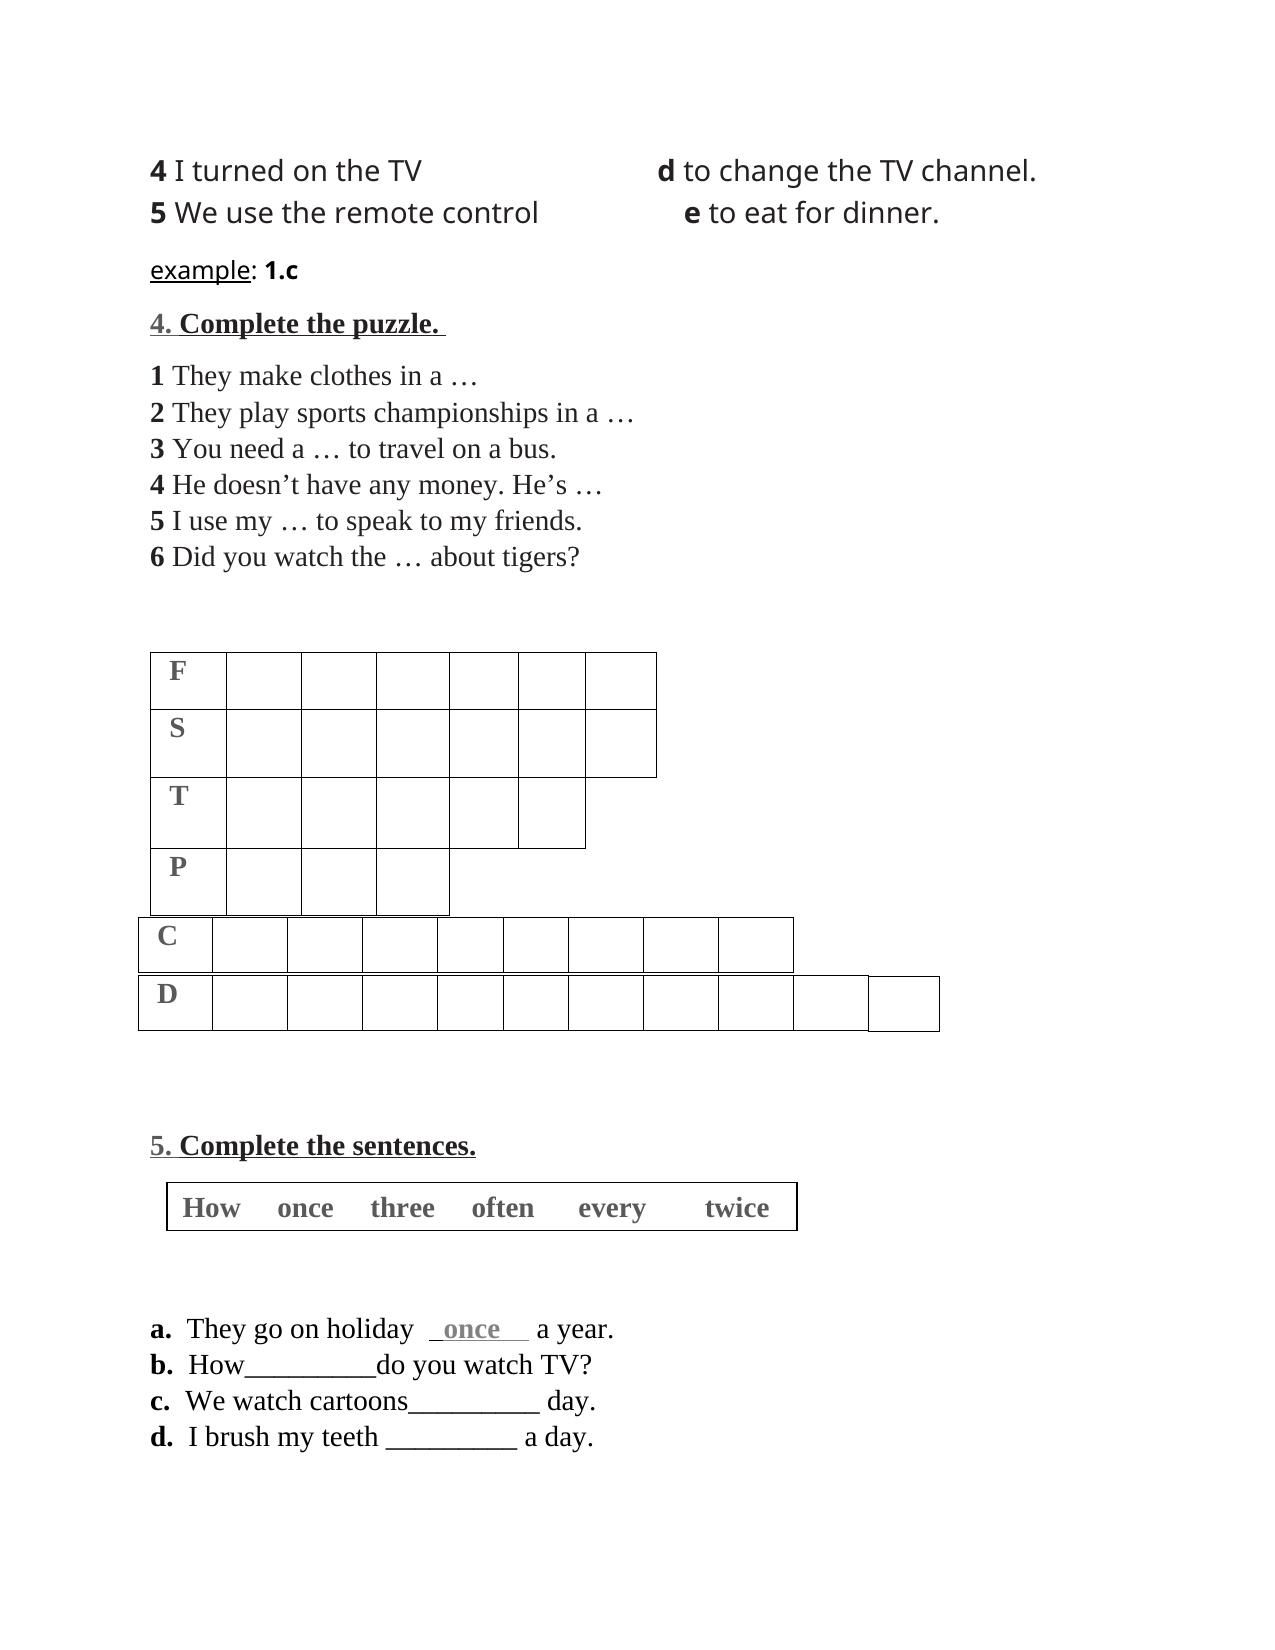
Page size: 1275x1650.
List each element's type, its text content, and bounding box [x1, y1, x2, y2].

table_header [227, 653, 301, 709]
table_cell [377, 849, 449, 915]
table_header [644, 976, 718, 1030]
table_header [363, 976, 437, 1030]
table_header [569, 918, 643, 972]
table_header [288, 918, 362, 972]
table_header [377, 653, 449, 709]
table_cell [586, 710, 656, 777]
table_cell [302, 849, 376, 915]
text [150, 1280, 1125, 1453]
table_header D [139, 976, 212, 1030]
table_cell [519, 778, 585, 848]
table_header [586, 653, 656, 709]
table_cell [302, 710, 376, 777]
table_header C [139, 918, 212, 972]
table_cell T [151, 778, 226, 848]
table_header [438, 976, 503, 1030]
table_header [504, 918, 568, 972]
table_header [213, 976, 287, 1030]
table_header [519, 653, 585, 709]
table_cell [227, 778, 301, 848]
table_cell [450, 778, 518, 848]
table_cell [227, 849, 301, 915]
table_cell [519, 710, 585, 777]
table_cell [227, 710, 301, 777]
table_cell [377, 710, 449, 777]
text 4. Complete the puzzle. [150, 306, 1125, 339]
table_cell [302, 778, 376, 848]
table_header F [151, 653, 226, 709]
table_header [719, 976, 793, 1030]
table_header [438, 918, 503, 972]
text 1 They make clothes in a … 2 They play sports championships in a … 3 You need a … to travel on a bus. 4 He doesn’t have any money. He’s … 5 I use my … to speak to my friends. 6 Did you watch the … about tigers? [150, 358, 1125, 573]
table_cell [450, 710, 518, 777]
table_header [363, 918, 437, 972]
table_header [450, 653, 518, 709]
table_cell [377, 778, 449, 848]
table_header [644, 918, 718, 972]
table_cell P [151, 849, 226, 915]
table_header [213, 918, 287, 972]
table_header [288, 976, 362, 1030]
text example: 1.c [150, 252, 1125, 286]
table_header [302, 653, 376, 709]
table_header [504, 976, 568, 1030]
text 5. Complete the sentences. [150, 1128, 1125, 1161]
table_header [869, 977, 939, 1031]
table_header [794, 976, 868, 1030]
table_header [569, 976, 643, 1030]
table_cell S [151, 710, 226, 777]
table_header [719, 918, 793, 972]
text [150, 150, 1125, 232]
